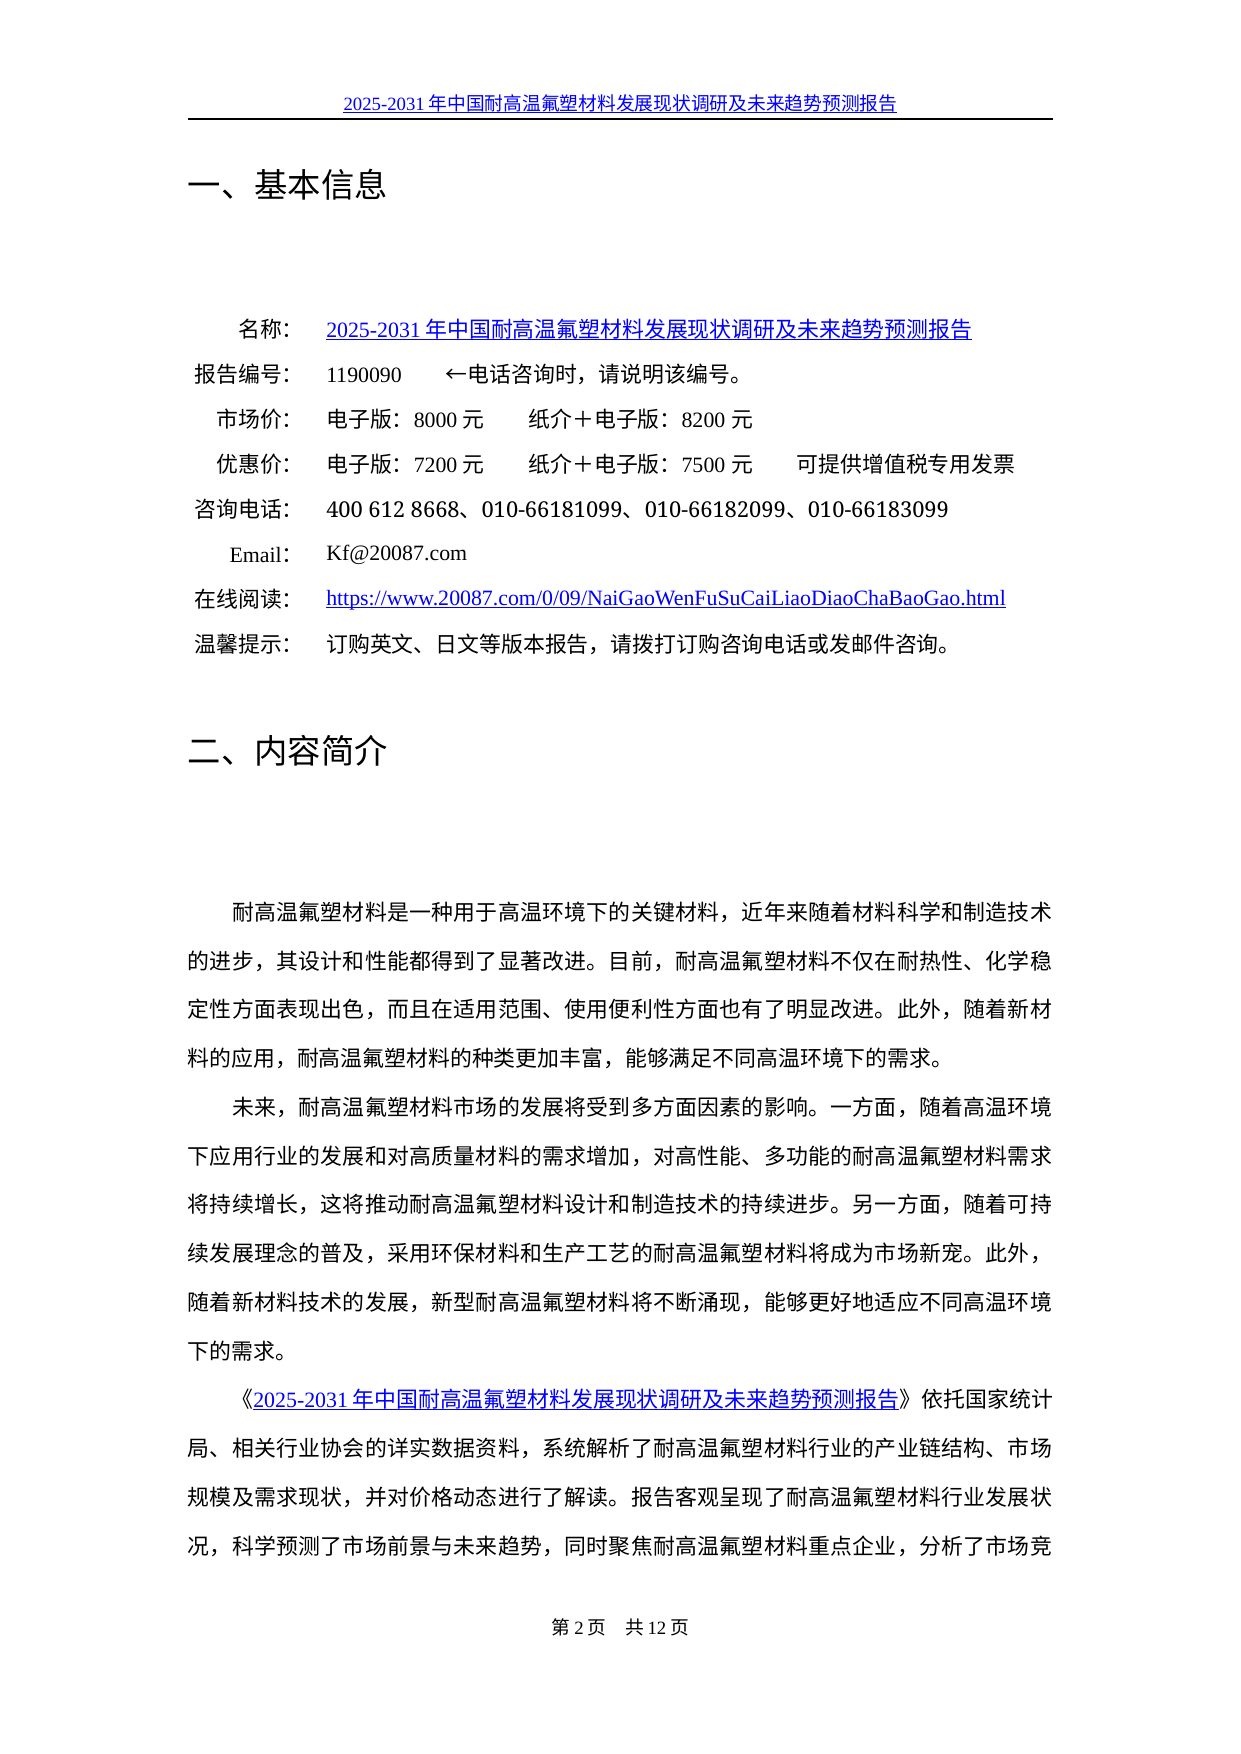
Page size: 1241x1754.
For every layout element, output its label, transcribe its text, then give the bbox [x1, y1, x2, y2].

table_cell [315, 582, 1073, 627]
table_cell Email： [167, 537, 315, 582]
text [187, 894, 1053, 1561]
table_header 2025-2031年中国耐高温氟塑材料发展现状调研及未来趋势预测报告 [315, 312, 1073, 357]
table_cell 优惠价： [167, 447, 315, 492]
table_cell 在线阅读： [167, 582, 315, 627]
table_cell Kf@20087.com [315, 537, 1073, 582]
table_header 名称： [167, 312, 315, 357]
table_cell 订购英文、日文等版本报告，请拨打订购咨询电话或发邮件咨询。 [315, 627, 1073, 672]
table_cell 1190090 ←电话咨询时，请说明该编号。 [315, 357, 1073, 402]
table_cell 电子版：8000 元 纸介＋电子版：8200 元 [315, 402, 1073, 447]
table_cell 报告编号： [167, 357, 315, 402]
table_cell 温馨提示： [167, 627, 315, 672]
table_cell 电子版：7200 元 纸介＋电子版：7500 元 可提供增值税专用发票 [315, 447, 1073, 492]
table_cell 市场价： [167, 402, 315, 447]
title 一、基本信息 [187, 150, 1053, 215]
title 二、内容简介 [187, 717, 1053, 782]
table_cell 咨询电话： [167, 492, 315, 537]
table_cell 400 612 8668、010-66181099、010-66182099、010-66183099 [315, 492, 1073, 537]
